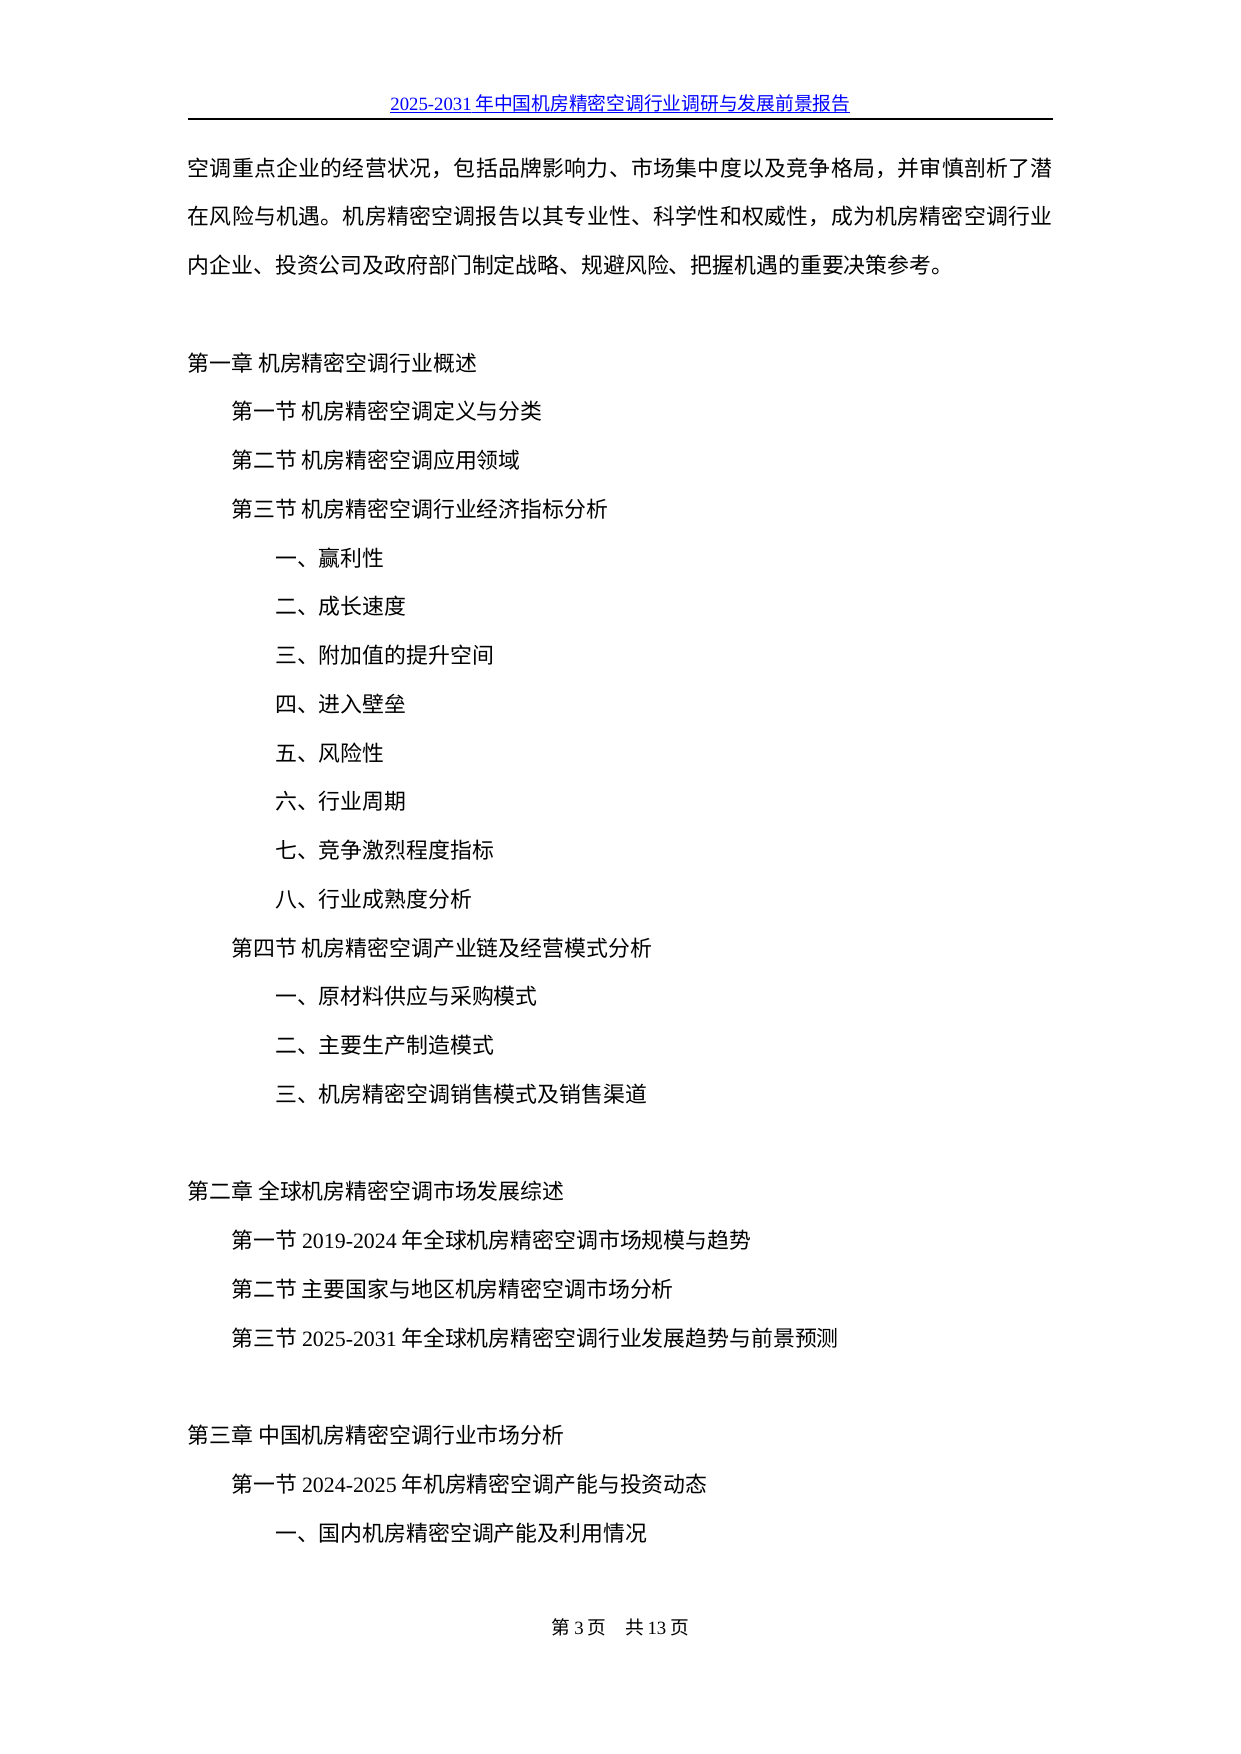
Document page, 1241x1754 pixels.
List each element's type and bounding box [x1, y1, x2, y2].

text [187, 150, 1053, 1548]
